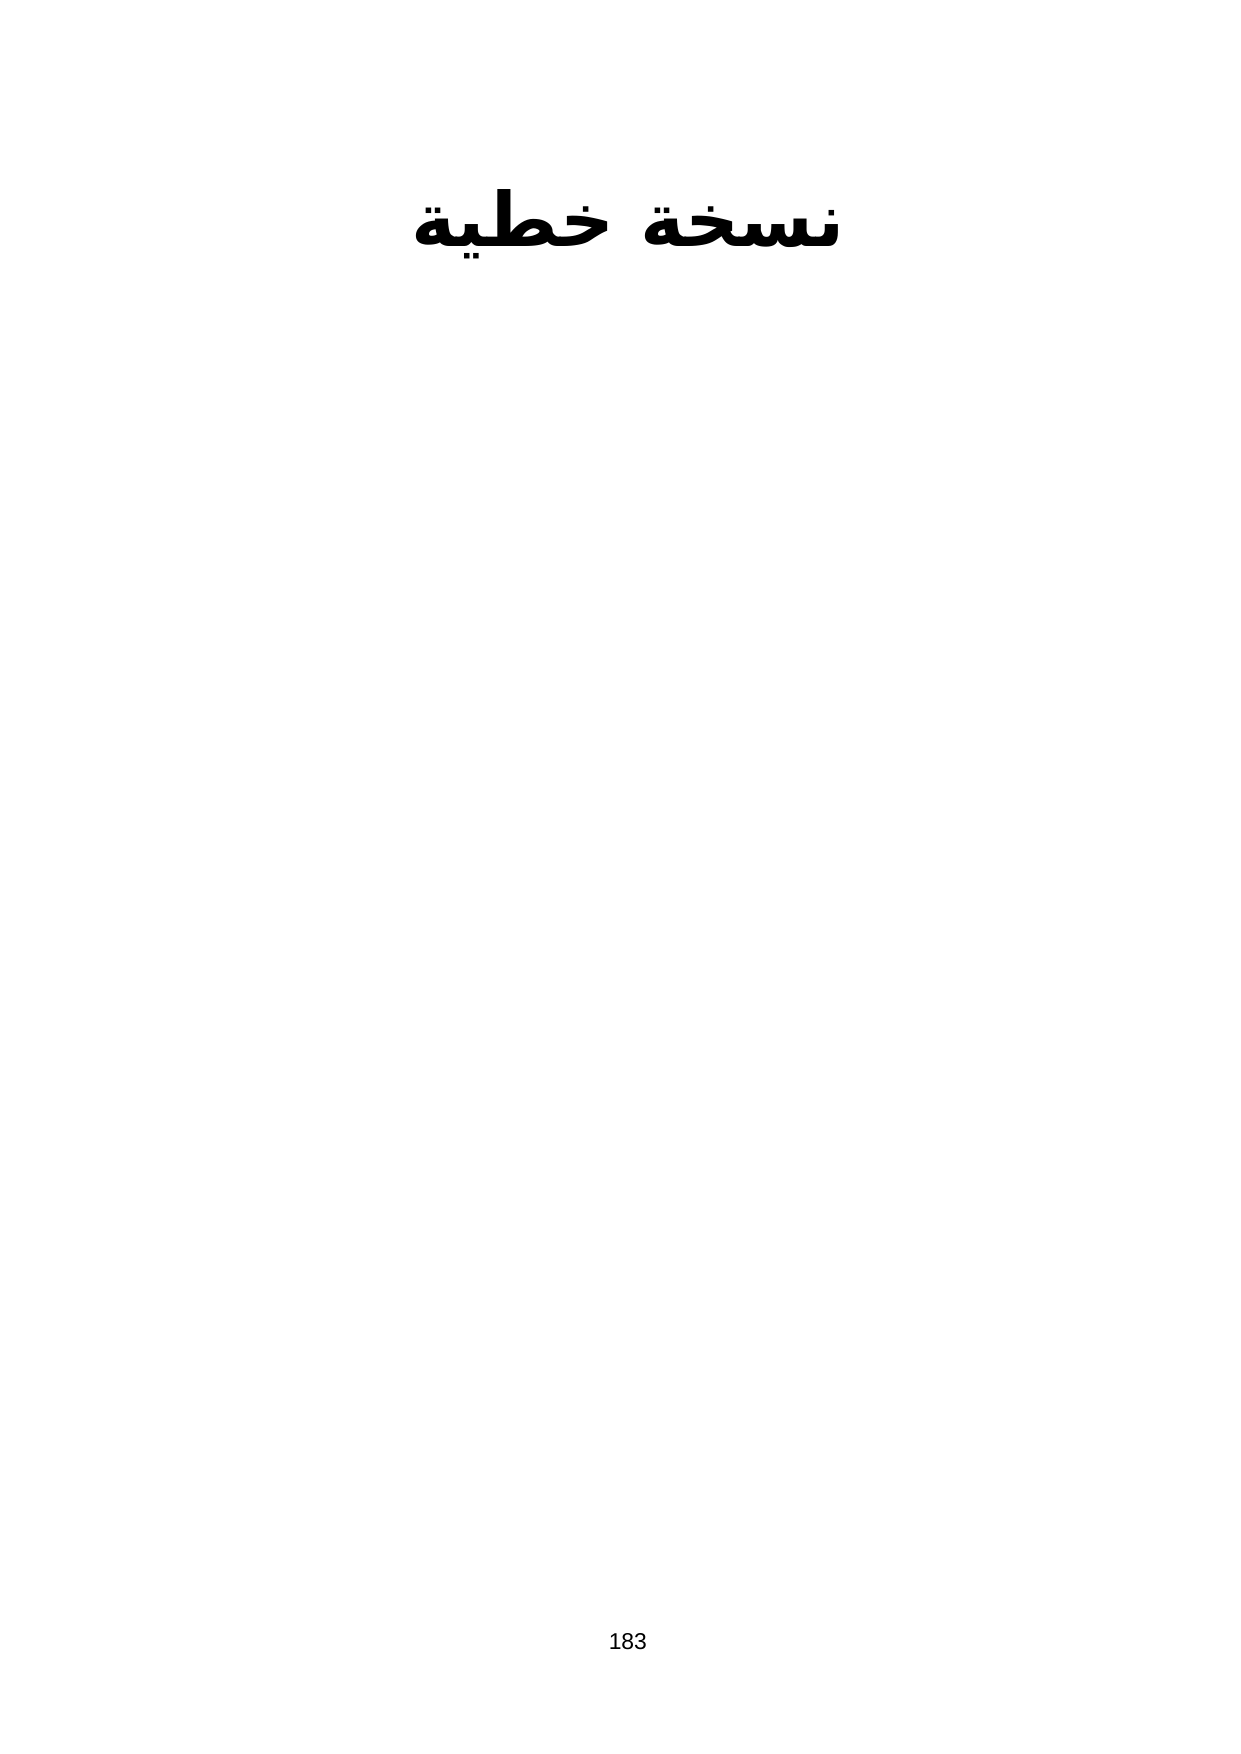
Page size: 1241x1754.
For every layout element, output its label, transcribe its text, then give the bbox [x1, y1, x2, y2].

text نسخة خطية [222, 177, 1033, 264]
